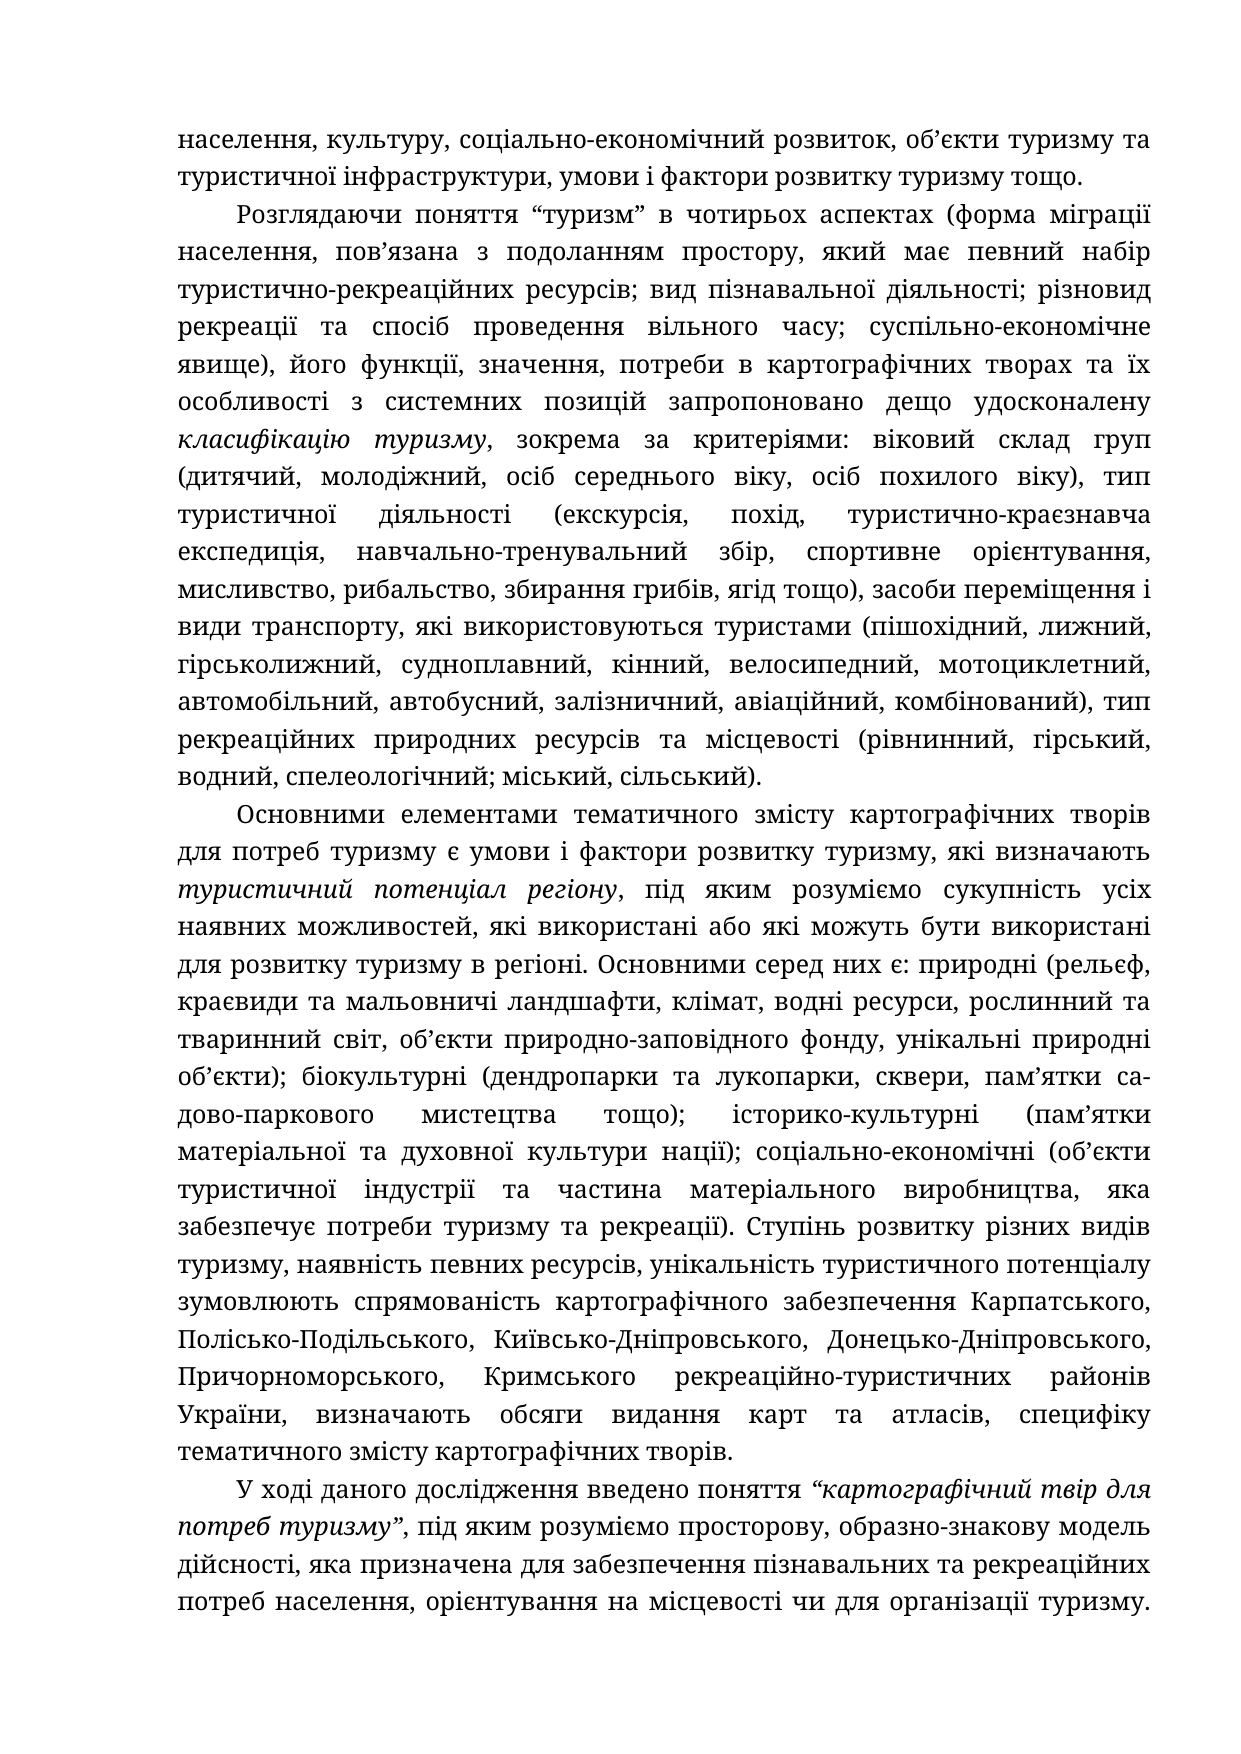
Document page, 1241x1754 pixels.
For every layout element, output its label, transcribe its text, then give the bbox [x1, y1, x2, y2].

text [177, 118, 1152, 193]
text Основними елементами тематичного змісту картографічних творів для потреб туризму є умови і фактори розвитку туризму, які визначають туристичний потенціал регіону, під яким розуміємо сукупність усіх наявних можливостей, які використані або які можуть бути використані для розвитку туризму в регіоні. Основними серед них є: природні (рельєф, краєвиди та мальовничі ландшафти, клімат, водні ресурси, рослинний та тваринний світ, об’єкти природно-заповідного фонду, унікальні природні об’єкти); біокультурні (дендропарки та лукопарки, сквери, пам’ятки са-дово-паркового мистецтва тощо); історико-культурні (пам’ятки матеріальної та духовної культури нації); соціально-економічні (об’єкти туристичної індустрії та частина матеріального виробництва, яка забезпечує потреби туризму та рекреації). Ступінь розвитку різних видів туризму, наявність певних ресурсів, унікальність туристичного потенціалу зумовлюють спрямованість картографічного забезпечення Карпатського, Полісько-Подільського, Київсько-Дніпровського, Донецько-Дніпровського, Причорноморського, Кримського рекреаційно-туристичних районів України, визначають обсяги видання карт та атласів, специфіку тематичного змісту картографічних творів. [177, 793, 1152, 1468]
text Розглядаючи поняття “туризм” в чотирьох аспектах (форма міграції населення, пов’язана з подоланням простору, який має певний набір туристично-рекреаційних ресурсів; вид пізнавальної діяльності; різновид рекреації та спосіб проведення вільного часу; суспільно-економічне явище), його функції, значення, потреби в картографічних творах та їх особливості з системних позицій запропоновано дещо удосконалену класифікацію туризму, зокрема за критеріями: віковий склад груп (дитячий, молодіжний, осіб середнього віку, осіб похилого віку), тип туристичної діяльності (екскурсія, похід, туристично-краєзнавча експедиція, навчально-тренувальний збір, спортивне орієнтування, мисливство, рибальство, збирання грибів, ягід тощо), засоби переміщення і види транспорту, які використовуються туристами (пішохідний, лижний, гірськолижний, судноплавний, кінний, велосипедний, мотоциклетний, автомобільний, автобусний, залізничний, авіаційний, комбінований), тип рекреаційних природних ресурсів та місцевості (рівнинний, гірський, водний, спелеологічний; міський, сільський). [177, 193, 1152, 793]
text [177, 1468, 1152, 1618]
